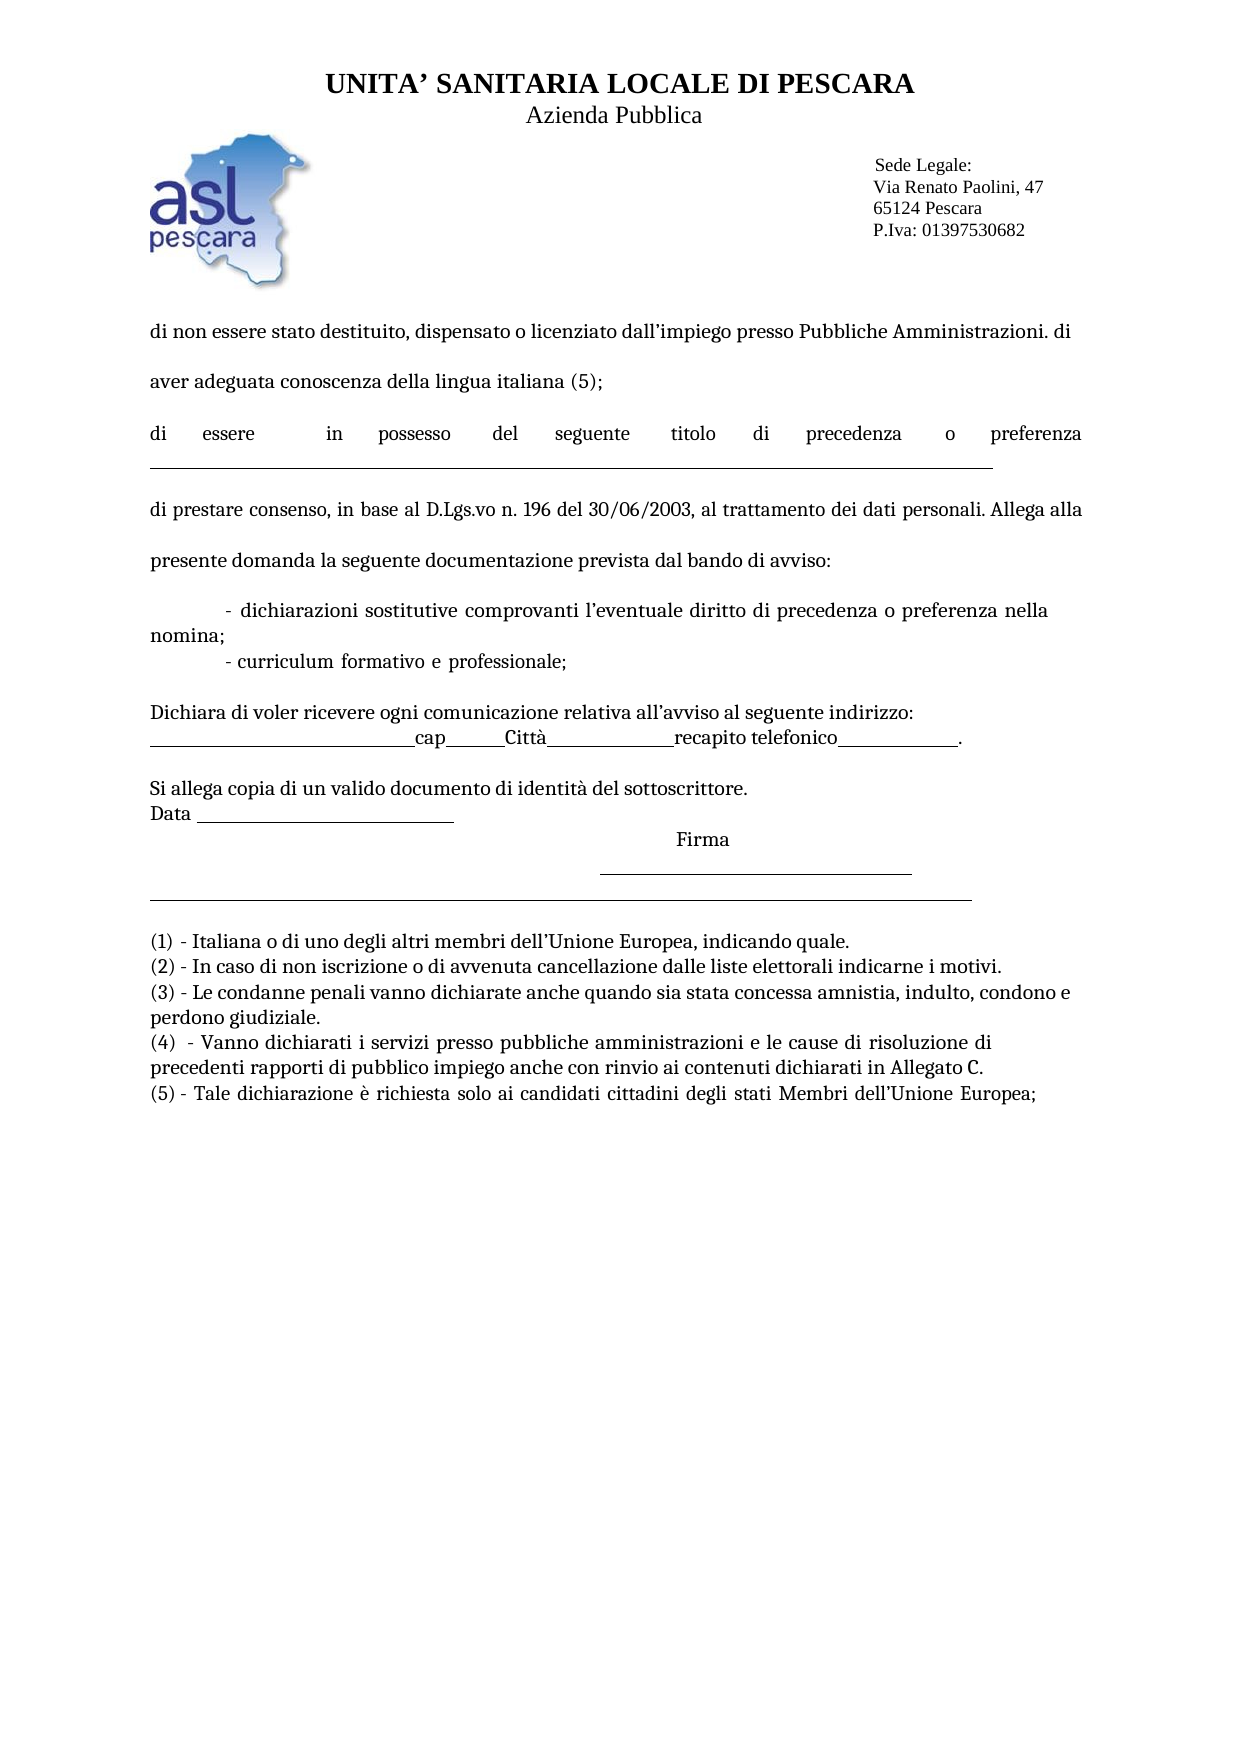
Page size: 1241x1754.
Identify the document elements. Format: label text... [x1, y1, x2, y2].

picture [150, 129, 317, 295]
text cap Città recapito telefonico . [150, 726, 1121, 750]
list - Italiana o di uno degli altri membri dell’Unione Europea, indicando quale. [150, 930, 1121, 954]
text Dichiara di voler ricevere ogni comunicazione relativa all’avviso al seguente indirizzo: [150, 700, 1121, 724]
list - Vanno dichiarati i servizi presso pubbliche amministrazioni e le cause di risoluzione di precedenti rapporti di pubblico impiego anche con rinvio ai contenuti dichiarati in Allegato C. [150, 1031, 1090, 1080]
list - Le condanne penali vanno dichiarate anche quando sia stata concessa amnistia, indulto, condono e perdono giudiziale. [150, 981, 1089, 1029]
text di essere in possesso del seguente titolo di precedenza o preferenza [150, 421, 1121, 445]
list - Tale dichiarazione è richiesta solo ai candidati cittadini degli stati Membri dell’Unione Europea; [150, 1081, 1121, 1105]
list dichiarazioni sostitutive comprovanti l’eventuale diritto di precedenza o preferenza nella nomina; [150, 599, 1089, 648]
text di non essere stato destituito, dispensato o licenziato dall’impiego presso Pubbliche Amministrazioni. di aver adeguata conoscenza della lingua italiana (5); [150, 320, 1090, 394]
text Firma [299, 827, 1106, 851]
text Si allega copia di un valido documento di identità del sottoscrittore. Data [150, 777, 774, 826]
list curriculum formativo e professionale; [225, 649, 1121, 673]
list - In caso di non iscrizione o di avvenuta cancellazione dalle liste elettorali indicarne i motivi. [150, 955, 1121, 979]
text di prestare consenso, in base al D.Lgs.vo n. 196 del 30/06/2003, al trattamento dei dati personali. Allega alla presente domanda la seguente documentazione prevista dal bando di avviso: [150, 498, 1090, 572]
